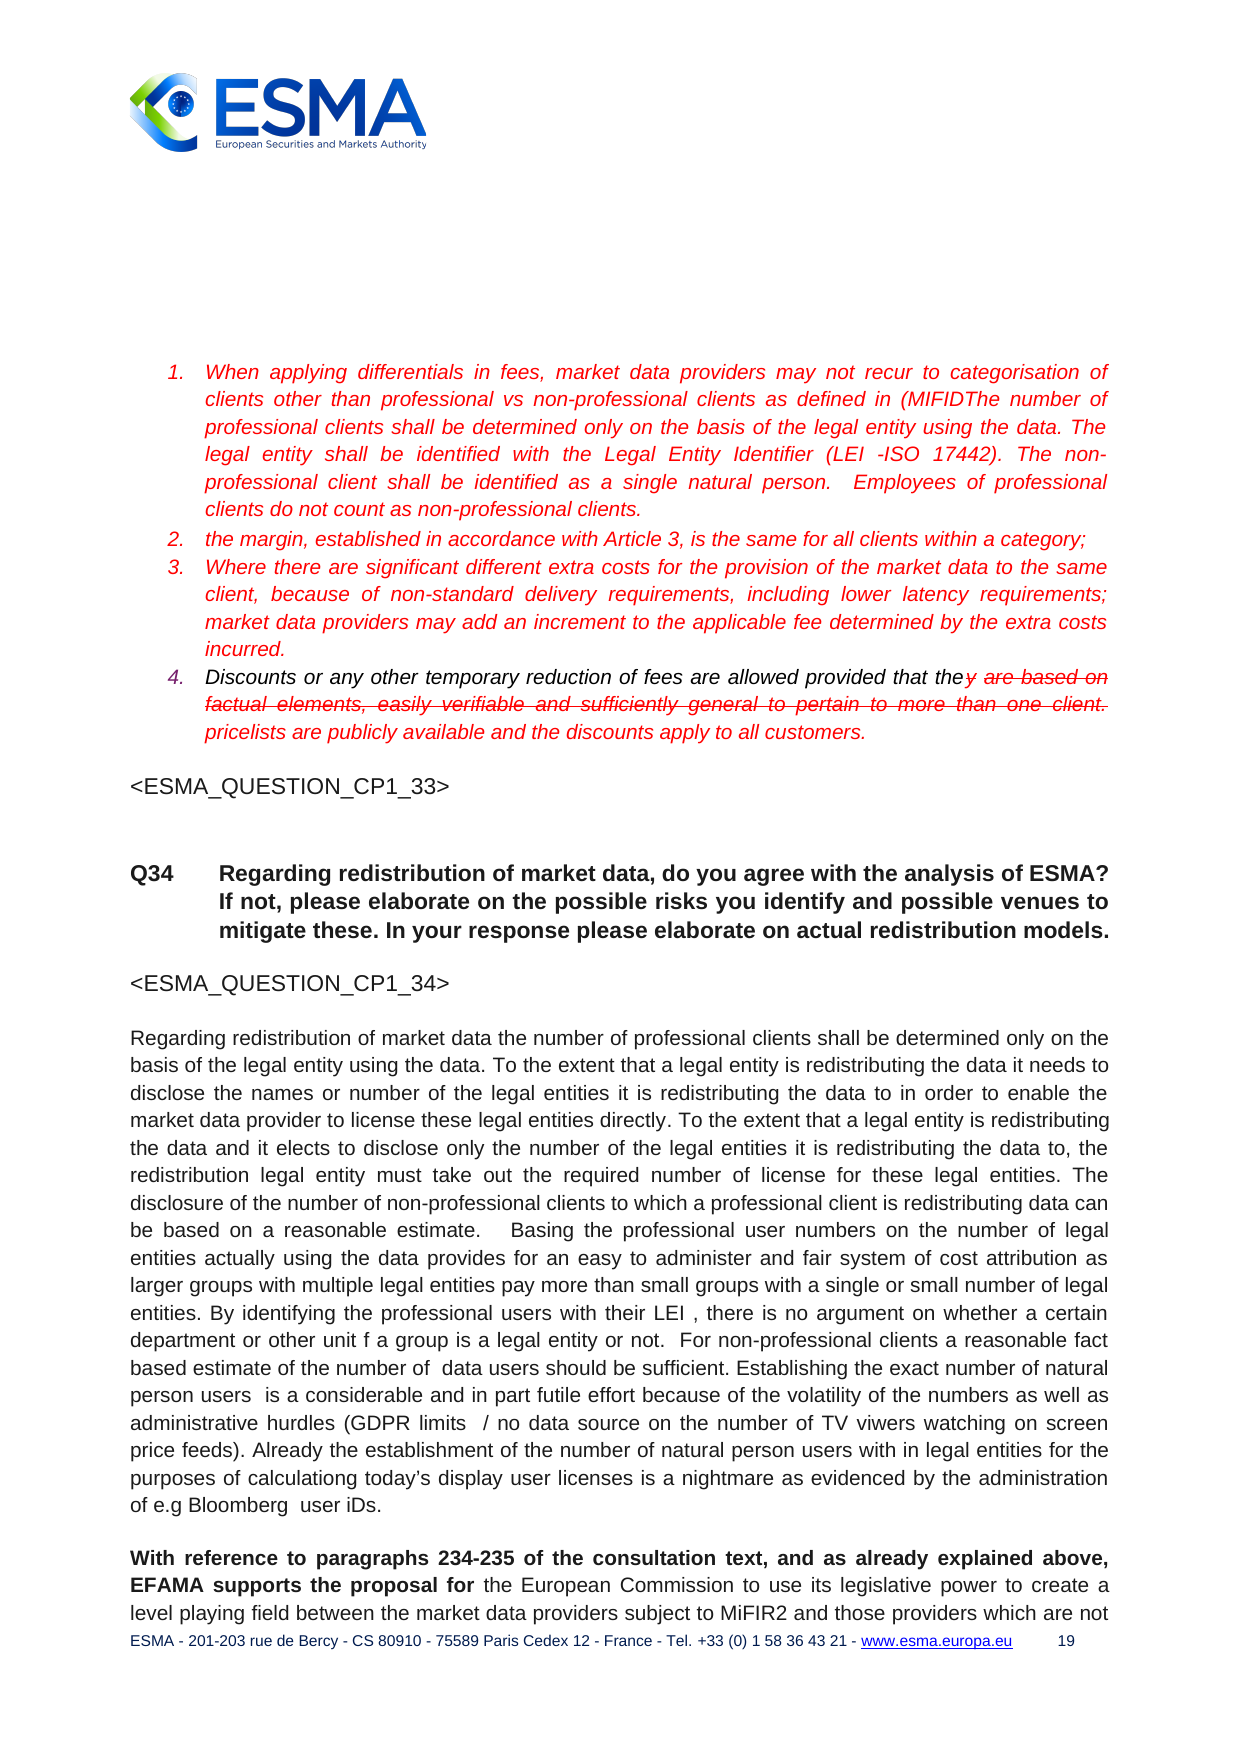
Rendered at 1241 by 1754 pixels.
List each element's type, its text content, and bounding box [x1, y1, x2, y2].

list the margin, established in accordance with Article 3, is the same for all clients within a category; [167, 524, 1110, 551]
list Discounts or any other temporary reduction of fees are allowed provided that they are based on factual elements, easily verifiable and sufficiently general to pertain to more than one client. pricelists are publicly available and the discounts apply to all customers. [167, 665, 1110, 744]
text <ESMA_QUESTION_CP1_34> [130, 970, 1110, 996]
picture [129, 73, 427, 152]
list When applying differentials in fees, market data providers may not recur to categorisation of clients other than professional vs non-professional clients as defined in (MIFIDThe number of professional clients shall be determined only on the basis of the legal entity using the data. The legal entity shall be identified with the Legal Entity Identifier (LEI -ISO 17442). The non-professional client shall be identified as a single natural person. Employees of professional clients do not count as non-professional clients. [167, 359, 1110, 521]
text <ESMA_QUESTION_CP1_33> [130, 773, 1110, 800]
list Where there are significant different extra costs for the provision of the market data to the same client, because of non-standard delivery requirements, including lower latency requirements; market data providers may add an increment to the applicable fee determined by the extra costs incurred. [167, 555, 1110, 661]
text Regarding redistribution of market data, do you agree with the analysis of ESMA? If not, please elaborate on the possible risks you identify and possible venues to mitigate these. In your response please elaborate on actual redistribution models. [130, 860, 1110, 943]
text Regarding redistribution of market data the number of professional clients shall be determined only on the basis of the legal entity using the data. To the extent that a legal entity is redistributing the data it needs to disclose the names or number of the legal entities it is redistributing the data to in order to enable the market data provider to license these legal entities directly. To the extent that a legal entity is redistributing the data and it elects to disclose only the number of the legal entities it is redistributing the data to, the redistribution legal entity must take out the required number of license for these legal entities. The disclosure of the number of non-professional clients to which a professional client is redistributing data can be based on a reasonable estimate. Basing the professional user numbers on the number of legal entities actually using the data provides for an easy to administer and fair system of cost attribution as larger groups with multiple legal entities pay more than small groups with a single or small number of legal entities. By identifying the professional users with their LEI , there is no argument on whether a certain department or other unit f a group is a legal entity or not. For non-professional clients a reasonable fact based estimate of the number of data users should be sufficient. Establishing the exact number of natural person users is a considerable and in part futile effort because of the volatility of the numbers as well as administrative hurdles (GDPR limits / no data source on the number of TV viwers watching on screen price feeds). Already the establishment of the number of natural person users with in legal entities for the purposes of calculationg today’s display user licenses is a nightmare as evidenced by the administration of e.g Bloomberg user iDs. [130, 1025, 1110, 1517]
